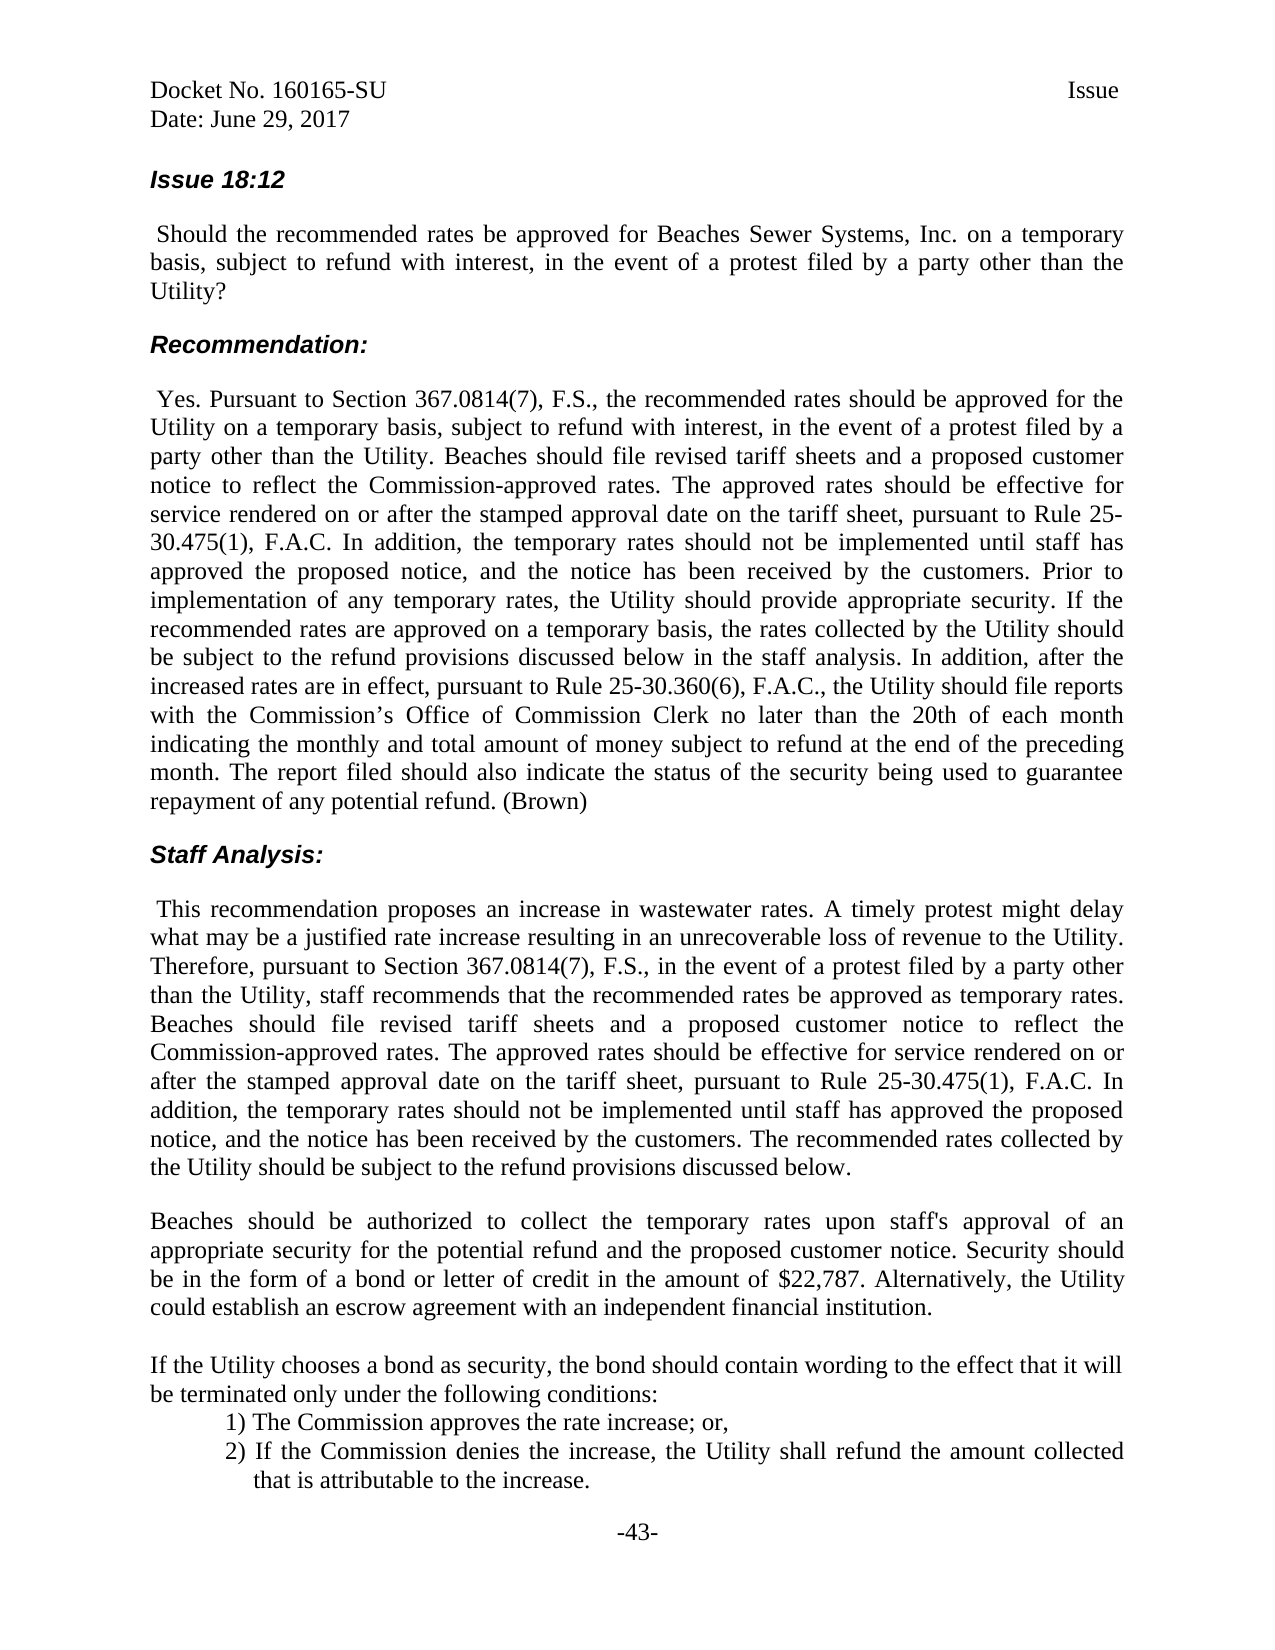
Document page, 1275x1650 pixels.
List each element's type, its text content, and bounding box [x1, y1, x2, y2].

subtitle Issue 18: [150, 165, 1125, 194]
text 1) The Commission approves the rate increase; or, [225, 1407, 1125, 1436]
text Should the recommended rates be approved for Beaches Sewer Systems, Inc. on a temporary basis, subject to refund with interest, in the event of a protest filed by a party other than the Utility? [150, 219, 1125, 305]
text Beaches should be authorized to collect the temporary rates upon staff's approval of an appropriate security for the potential refund and the proposed customer notice. Security should be in the form of a bond or letter of credit in the amount of $22,787. Alternatively, the Utility could establish an escrow agreement with an independent financial institution. [150, 1206, 1125, 1321]
subtitle Staff Analysis: [150, 840, 1125, 869]
subtitle Recommendation: [150, 330, 1125, 359]
text 2) If the Commission denies the increase, the Utility shall refund the amount collected that is attributable to the increase. [225, 1436, 1125, 1494]
text Yes. Pursuant to Section 367.0814(7), F.S., the recommended rates should be approved for the Utility on a temporary basis, subject to refund with interest, in the event of a protest filed by a party other than the Utility. Beaches should file revised tariff sheets and a proposed customer notice to reflect the Commission-approved rates. The approved rates should be effective for service rendered on or after the stamped approval date on the tariff sheet, pursuant to Rule 25-30.475(1), F.A.C. In addition, the temporary rates should not be implemented until staff has approved the proposed notice, and the notice has been received by the customers. Prior to implementation of any temporary rates, the Utility should provide appropriate security. If the recommended rates are approved on a temporary basis, the rates collected by the Utility should be subject to the refund provisions discussed below in the staff analysis. In addition, after the increased rates are in effect, pursuant to Rule 25-30.360(6), F.A.C., the Utility should file reports with the Commission’s Office of Commission Clerk no later than the 20th of each month indicating the monthly and total amount of money subject to refund at the end of the preceding month. The report filed should also indicate the status of the security being used to guarantee repayment of any potential refund. (Brown) [150, 384, 1125, 815]
text If the Utility chooses a bond as security, the bond should contain wording to the effect that it will be terminated only under the following conditions: [150, 1350, 1125, 1407]
text This recommendation proposes an increase in wastewater rates. A timely protest might delay what may be a justified rate increase resulting in an unrecoverable loss of revenue to the Utility. Therefore, pursuant to Section 367.0814(7), F.S., in the event of a protest filed by a party other than the Utility, staff recommends that the recommended rates be approved as temporary rates. Beaches should file revised tariff sheets and a proposed customer notice to reflect the Commission-approved rates. The approved rates should be effective for service rendered on or after the stamped approval date on the tariff sheet, pursuant to Rule 25-30.475(1), F.A.C. In addition, the temporary rates should not be implemented until staff has approved the proposed notice, and the notice has been received by the customers. The recommended rates collected by the Utility should be subject to the refund provisions discussed below. [150, 894, 1125, 1181]
